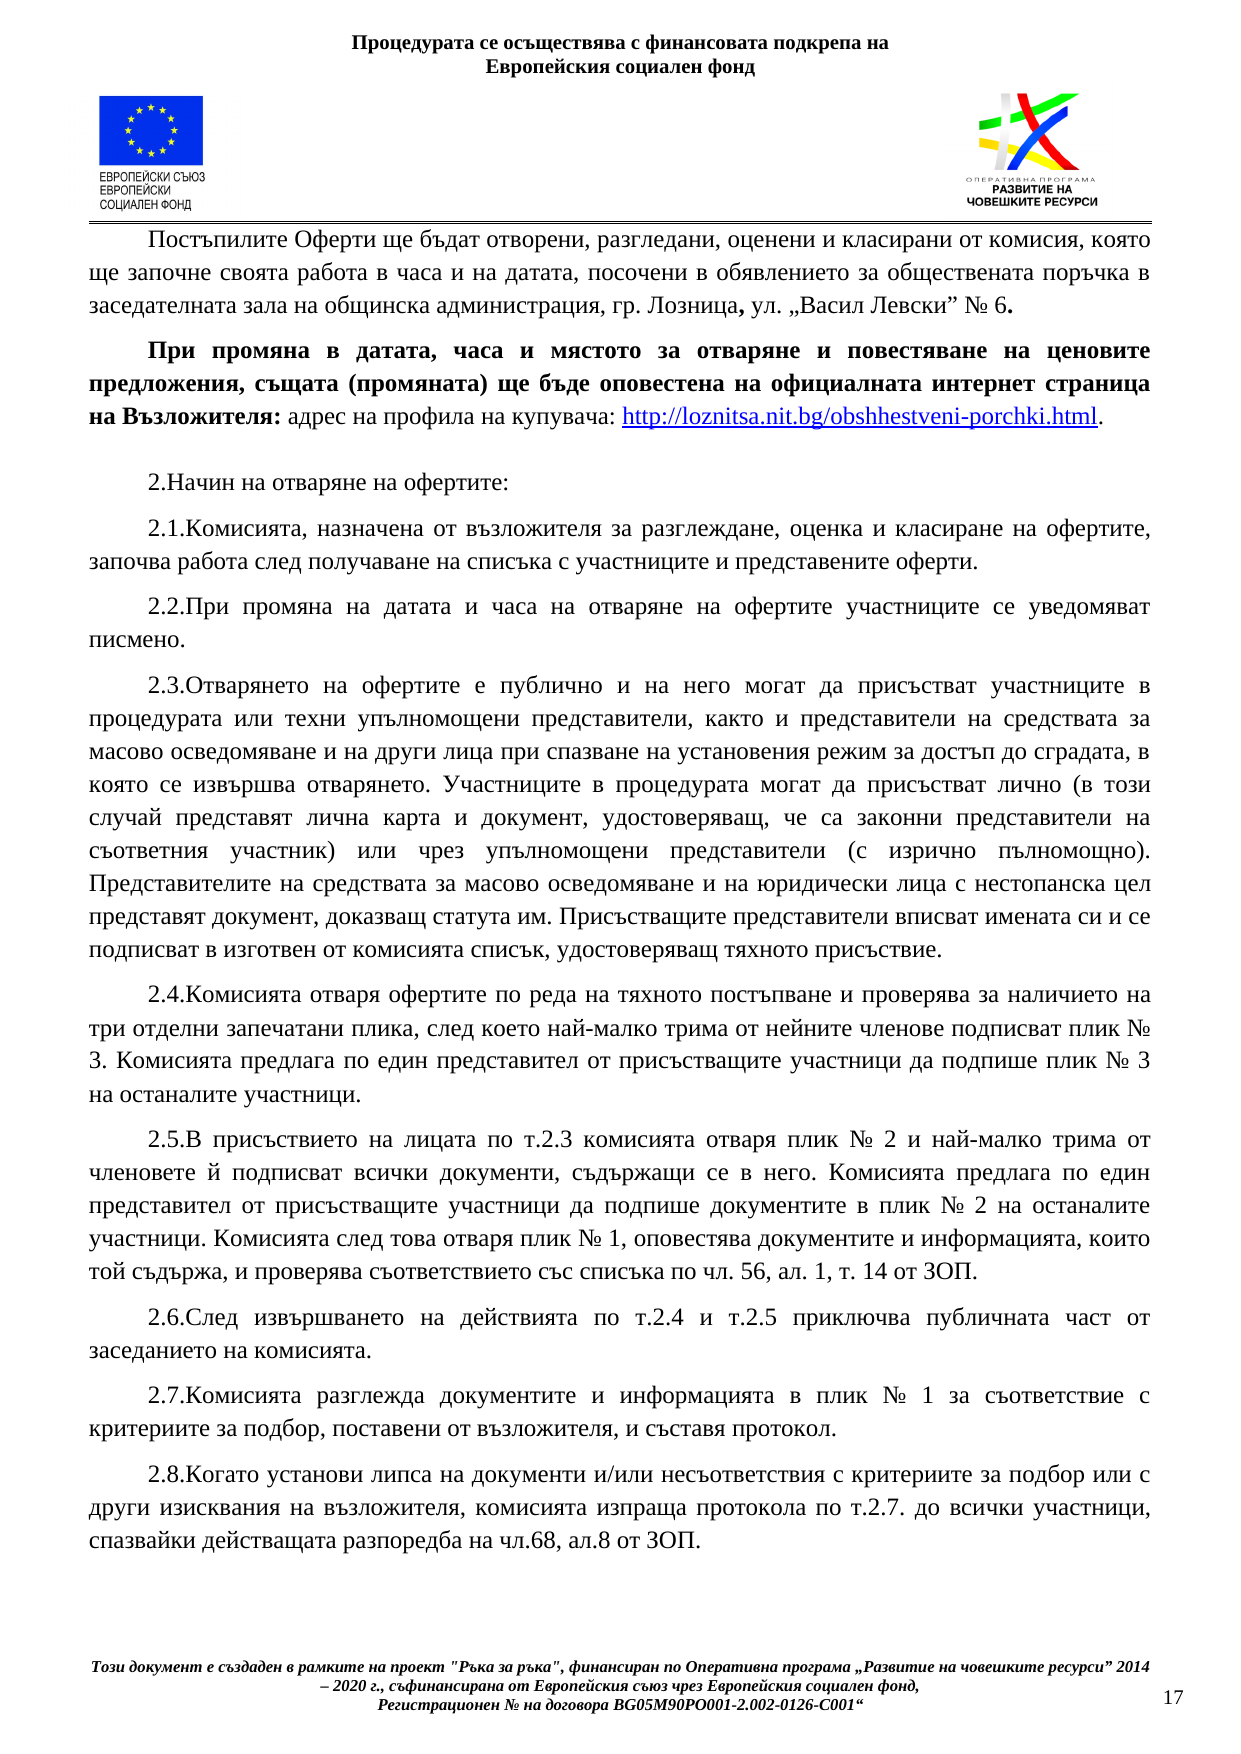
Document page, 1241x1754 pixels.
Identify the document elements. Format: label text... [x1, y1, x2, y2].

text 2.6.След извършването на действията по т.2.4 и т.2.5 приключва публичната част от заседанието на комисията. [89, 1302, 1152, 1363]
text 2.2.При промяна на датата и часа на отваряне на офертите участниците се уведомяват писмено. [89, 591, 1152, 653]
text 2.3.Отварянето на офертите е публично и на него могат да присъстват участниците в процедурата или техни упълномощени представители, както и представители на средствата за масово осведомяване и на други лица при спазване на установения режим за достъп до сградата, в която се извършва отварянето. Участниците в процедурата могат да присъстват лично (в този случай представят лична карта и документ, удостоверяващ, че са законни представители на съответния участник) или чрез упълномощени представители (с изрично пълномощно). Представителите на средствата за масово осведомяване и на юридически лица с нестопанска цел представят документ, доказващ статута им. Присъстващите представители вписват имената си и се подписват в изготвен от комисията списък, удостоверяващ тяхното присъствие. [89, 670, 1152, 963]
text 2.Начин на отваряне на офертите: [89, 467, 1152, 496]
text 2.4.Комисията отваря офертите по реда на тяхното постъпване и проверява за наличието на три отделни запечатани плика, след което най-малко трима от нейните членове подписват плик № 3. Комисията предлага по един представител от присъстващите участници да подпише плик № 3 на останалите участници. [89, 979, 1152, 1107]
text 2.1.Комисията, назначена от възложителя за разглеждане, оценка и класиране на офертите, започва работа след получаване на списъка с участниците и представените оферти. [89, 513, 1152, 574]
picture [944, 77, 1113, 219]
list При промяна в датата, часа и мястото за отваряне и повестяване на ценовите предложения, същата (промяната) ще бъде оповестена на официалната интернет страница на Възложителя: адрес на профила на купувача: http://loznitsa.nit.bg/obshhestveni-porchki.html. [89, 335, 1152, 430]
text 2.5.В присъствието на лицата по т.2.3 комисията отваря плик № 2 и най-малко трима от членовете й подписват всички документи, съдържащи се в него. Комисията предлага по един представител от присъстващите участници да подпише документите в плик № 2 на останалите участници. Комисията след това отваря плик № 1, оповестява документите и информацията, които той съдържа, и проверява съответствието със списъка по чл. 56, ал. 1, т. 14 от ЗОП. [89, 1124, 1152, 1285]
text Постъпилите Оферти ще бъдат отворени, разгледани, оценени и класирани от комисия, която ще започне своята работа в часа и на датата, посочени в обявлението за обществената поръчка в заседателната зала на общинска администрация, гр. Лозница, ул. „Васил Левски” № 6. [89, 224, 1152, 318]
text 2.7.Комисията разглежда документите и информацията в плик № 1 за съответствие с критериите за подбор, поставени от възложителя, и съставя протокол. [89, 1380, 1152, 1442]
text 2.8.Когато установи липса на документи и/или несъответствия с критериите за подбор или с други изисквания на възложителя, комисията изпраща протокола по т.2.7. до всички участници, спазвайки действащата разпоредба на чл.68, ал.8 от ЗОП. [89, 1459, 1152, 1554]
picture [60, 91, 241, 220]
